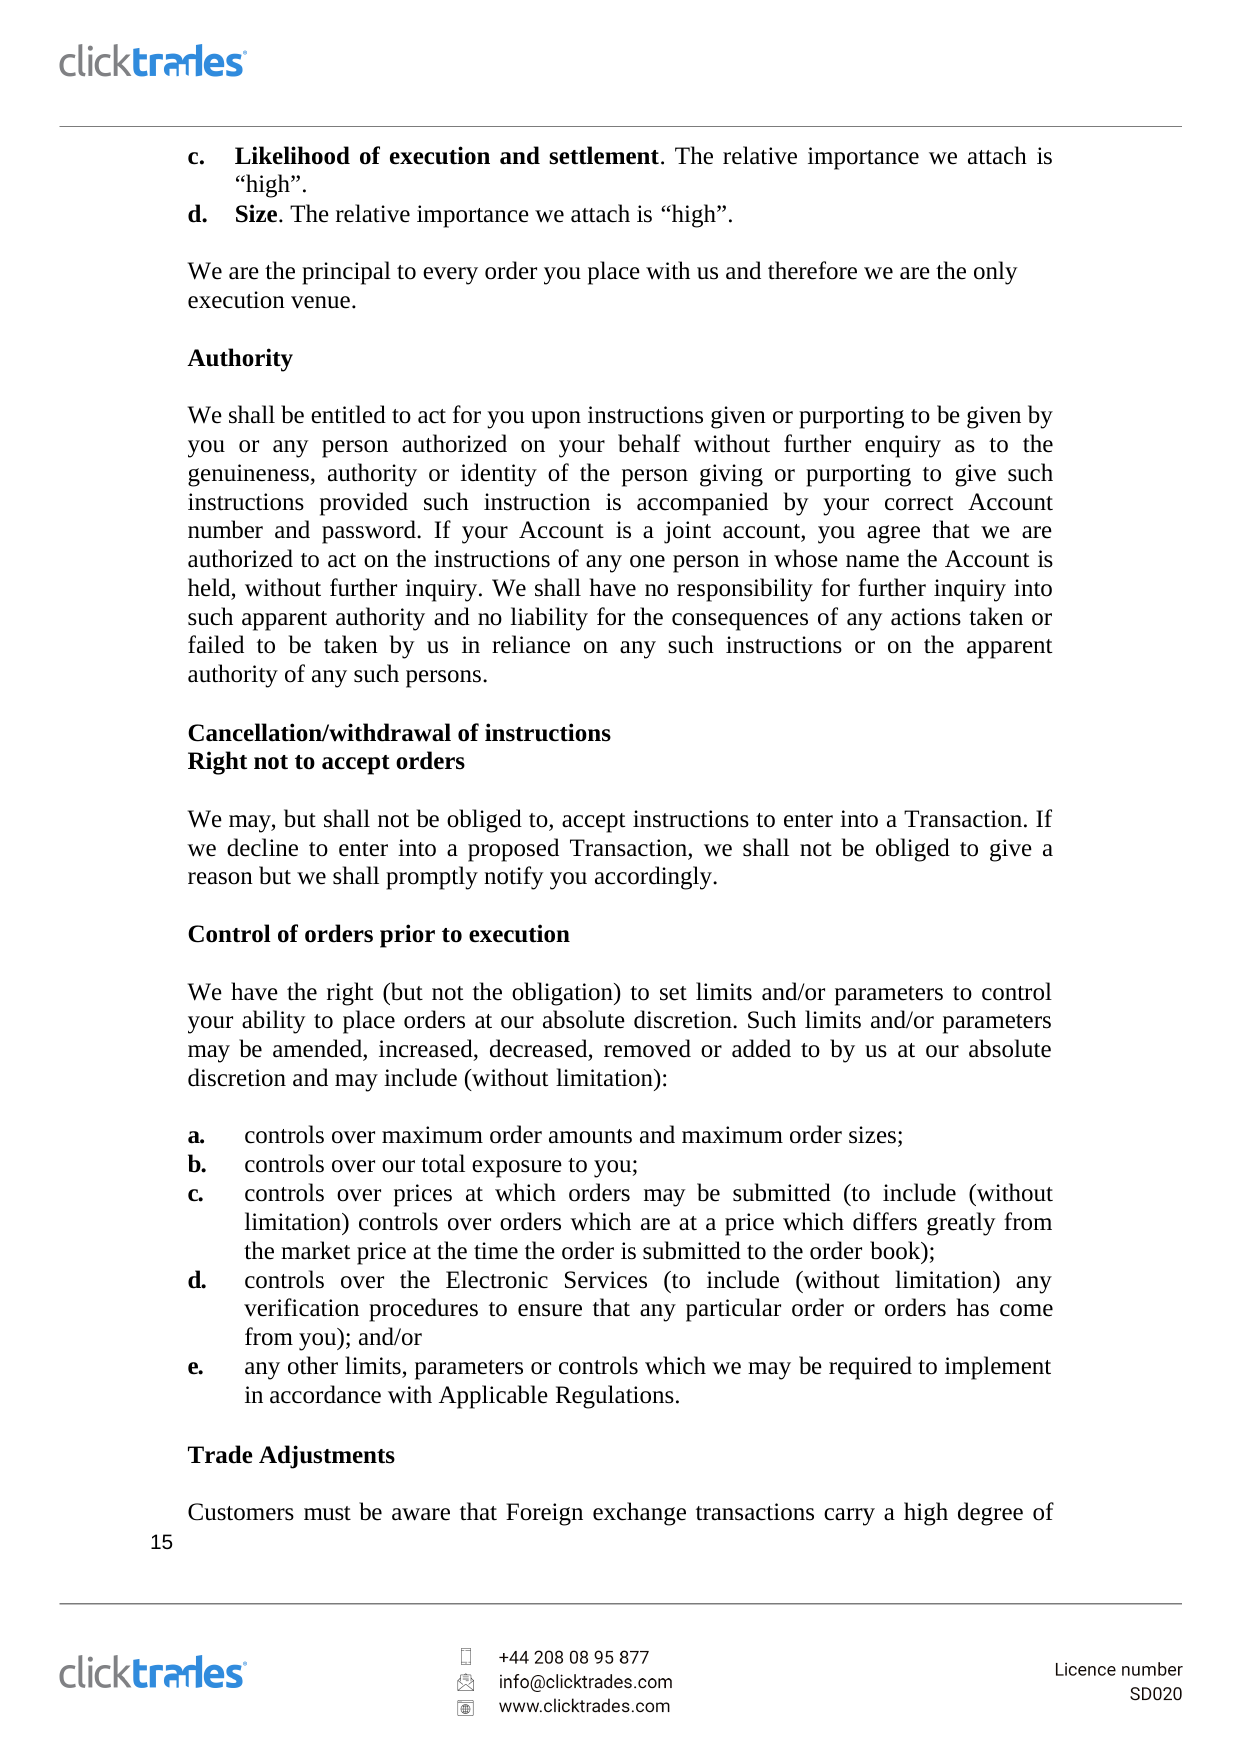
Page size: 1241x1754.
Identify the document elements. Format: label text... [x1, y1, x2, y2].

text We may, but shall not be obliged to, accept instructions to enter into a Transaction. If we decline to enter into a proposed Transaction, we shall not be obliged to give a reason but we shall promptly notify you accordingly. [187, 804, 1053, 890]
list any other limits, parameters or controls which we may be required to implement in accordance with Applicable Regulations. [187, 1351, 1052, 1409]
subtitle Authority [150, 343, 1067, 372]
text We are the principal to every order you place with us and therefore we are the only execution venue. [187, 256, 1067, 314]
list controls over the Electronic Services (to include (without limitation) any verification procedures to ensure that any particular order or orders has come from you); and/or [187, 1265, 1053, 1351]
list Likelihood of execution and settlement. The relative importance we attach is “high”. [187, 142, 1052, 198]
subtitle Control of orders prior to execution [150, 919, 1067, 948]
text We have the right (but not the obligation) to set limits and/or parameters to control your ability to place orders at our absolute discretion. Such limits and/or parameters may be amended, increased, decreased, removed or added to by us at our absolute discretion and may include (without limitation): [187, 977, 1052, 1092]
picture [0, 0, 1241, 127]
picture [0, 1603, 1241, 1754]
subtitle Right not to accept orders [150, 746, 1067, 775]
subtitle Trade Adjustments [150, 1440, 1067, 1468]
list controls over our total exposure to you; [187, 1150, 1067, 1178]
text We shall be entitled to act for you upon instructions given or purporting to be given by you or any person authorized on your behalf without further enquiry as to the genuineness, authority or identity of the person giving or purporting to give such instructions provided such instruction is accompanied by your correct Account number and password. If your Account is a joint account, you agree that we are authorized to act on the instructions of any one person in whose name the Account is held, without further inquiry. We shall have no responsibility for further inquiry into such apparent authority and no liability for the consequences of any actions taken or failed to be taken by us in reliance on any such instructions or on the apparent authority of any such persons. [187, 400, 1053, 688]
list controls over maximum order amounts and maximum order sizes; [187, 1121, 1067, 1149]
subtitle Cancellation/withdrawal of instructions [150, 718, 1067, 746]
list controls over prices at which orders may be submitted (to include (without limitation) controls over orders which are at a price which differs greatly from the market price at the time the order is submitted to the order book); [187, 1178, 1053, 1264]
list Size. The relative importance we attach is “high”. [187, 199, 1067, 228]
